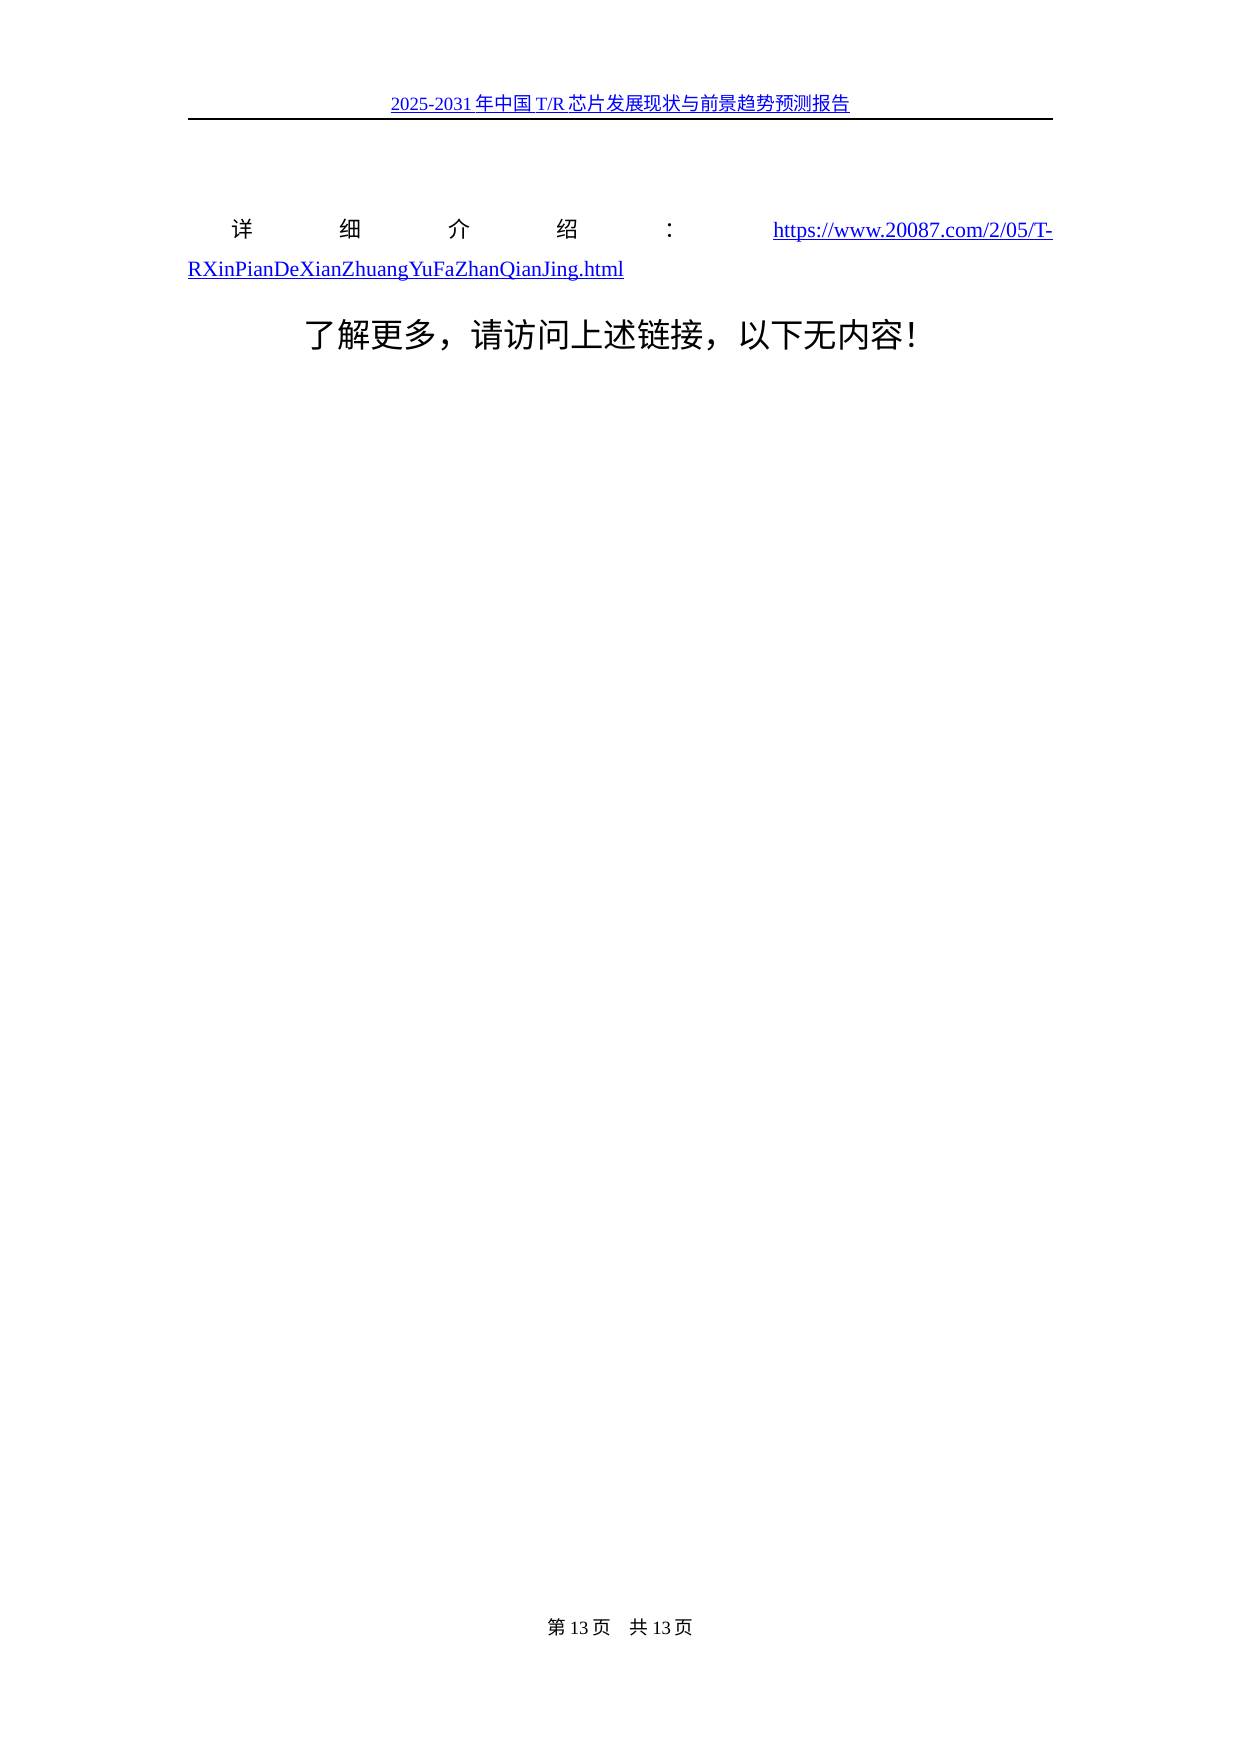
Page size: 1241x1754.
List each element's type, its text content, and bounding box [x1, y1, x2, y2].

text 详细介绍：https://www.20087.com/2/05/T-RXinPianDeXianZhuangYuFaZhanQianJing.html [187, 212, 1053, 285]
title 了解更多，请访问上述链接，以下无内容！ [187, 301, 1053, 366]
